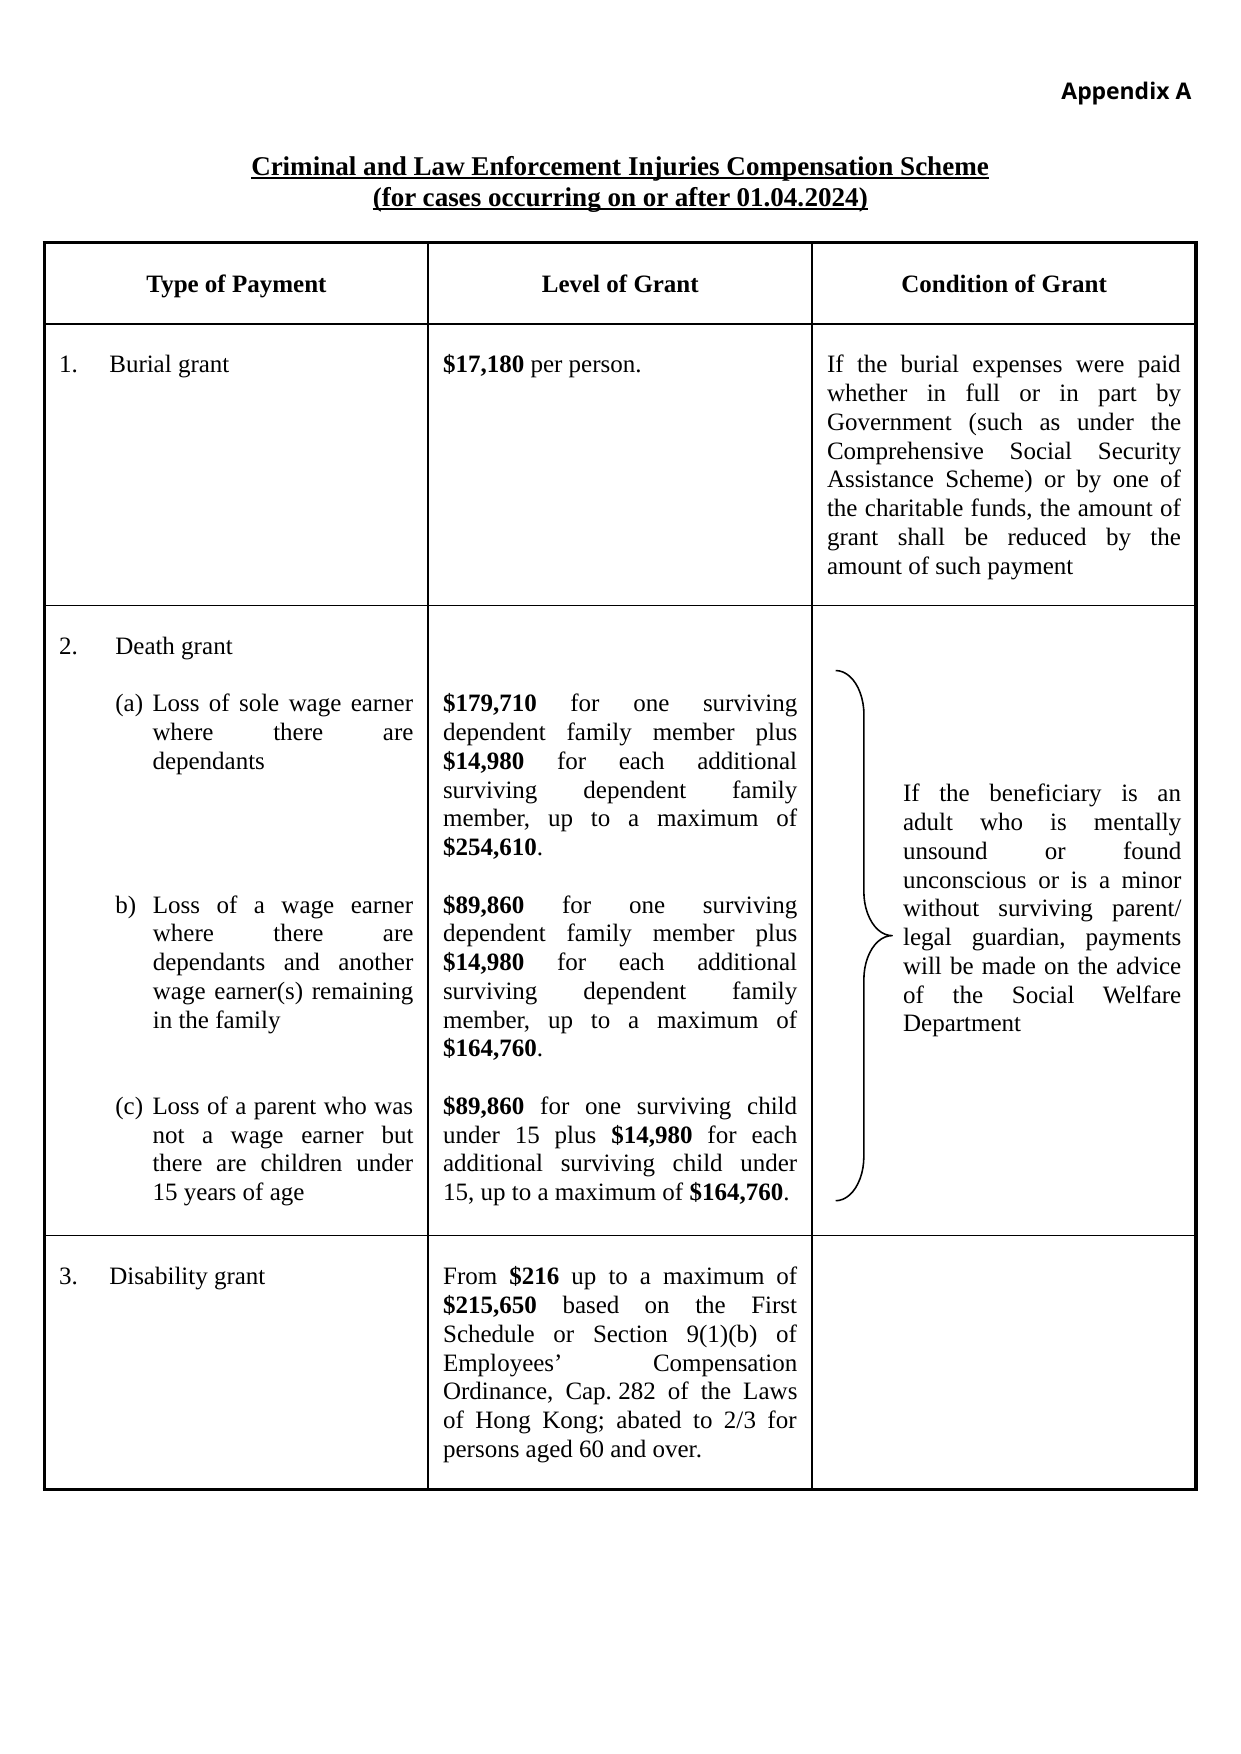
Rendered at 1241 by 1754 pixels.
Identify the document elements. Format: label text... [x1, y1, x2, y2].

text (for cases occurring on or after 01.04.2024) [187, 181, 1053, 212]
table_cell If the burial expenses were paid whether in full or in part by Government (such as under the Comprehensive Social Security Assistance Scheme) or by one of the charitable funds, the amount of grant shall be reduced by the amount of such payment [813, 325, 1194, 604]
table_cell 3. Disability grant [46, 1236, 427, 1488]
text Criminal and Law Enforcement Injuries Compensation Scheme [187, 150, 1053, 181]
table_cell If the beneficiary is an adult who is mentally unsound or found unconscious or is a minor without surviving parent/ legal guardian, payments will be made on the advice of the Social Welfare Department [813, 606, 1194, 1235]
table_cell [813, 1236, 1194, 1488]
table_cell $17,180 per person. [429, 325, 811, 604]
table_header Condition of Grant [813, 244, 1194, 323]
table_cell 2. Death grant (a) Loss of sole wage earner where there are dependants b) Loss of a wage earner where there are dependants and another wage earner(s) remaining in the family (c) Loss of a parent who was not a wage earner but there are children under 15 years of age [46, 606, 427, 1235]
table_cell 1. Burial grant [46, 325, 427, 604]
table_cell From $216 up to a maximum of $215,650 based on the First Schedule or Section 9(1)(b) of Employees’ Compensation Ordinance, Cap. 282 of the Laws of Hong Kong; abated to 2/3 for persons aged 60 and over. [429, 1236, 811, 1488]
table_cell $179,710 for one surviving dependent family member plus $14,980 for each additional surviving dependent family member, up to a maximum of $254,610. $89,860 for one surviving dependent family member plus $14,980 for each additional surviving dependent family member, up to a maximum of $164,760. $89,860 for one surviving child under 15 plus $14,980 for each additional surviving child under 15, up to a maximum of $164,760. [429, 606, 811, 1235]
table_header Level of Grant [429, 244, 811, 323]
table_header Type of Payment [46, 244, 427, 323]
